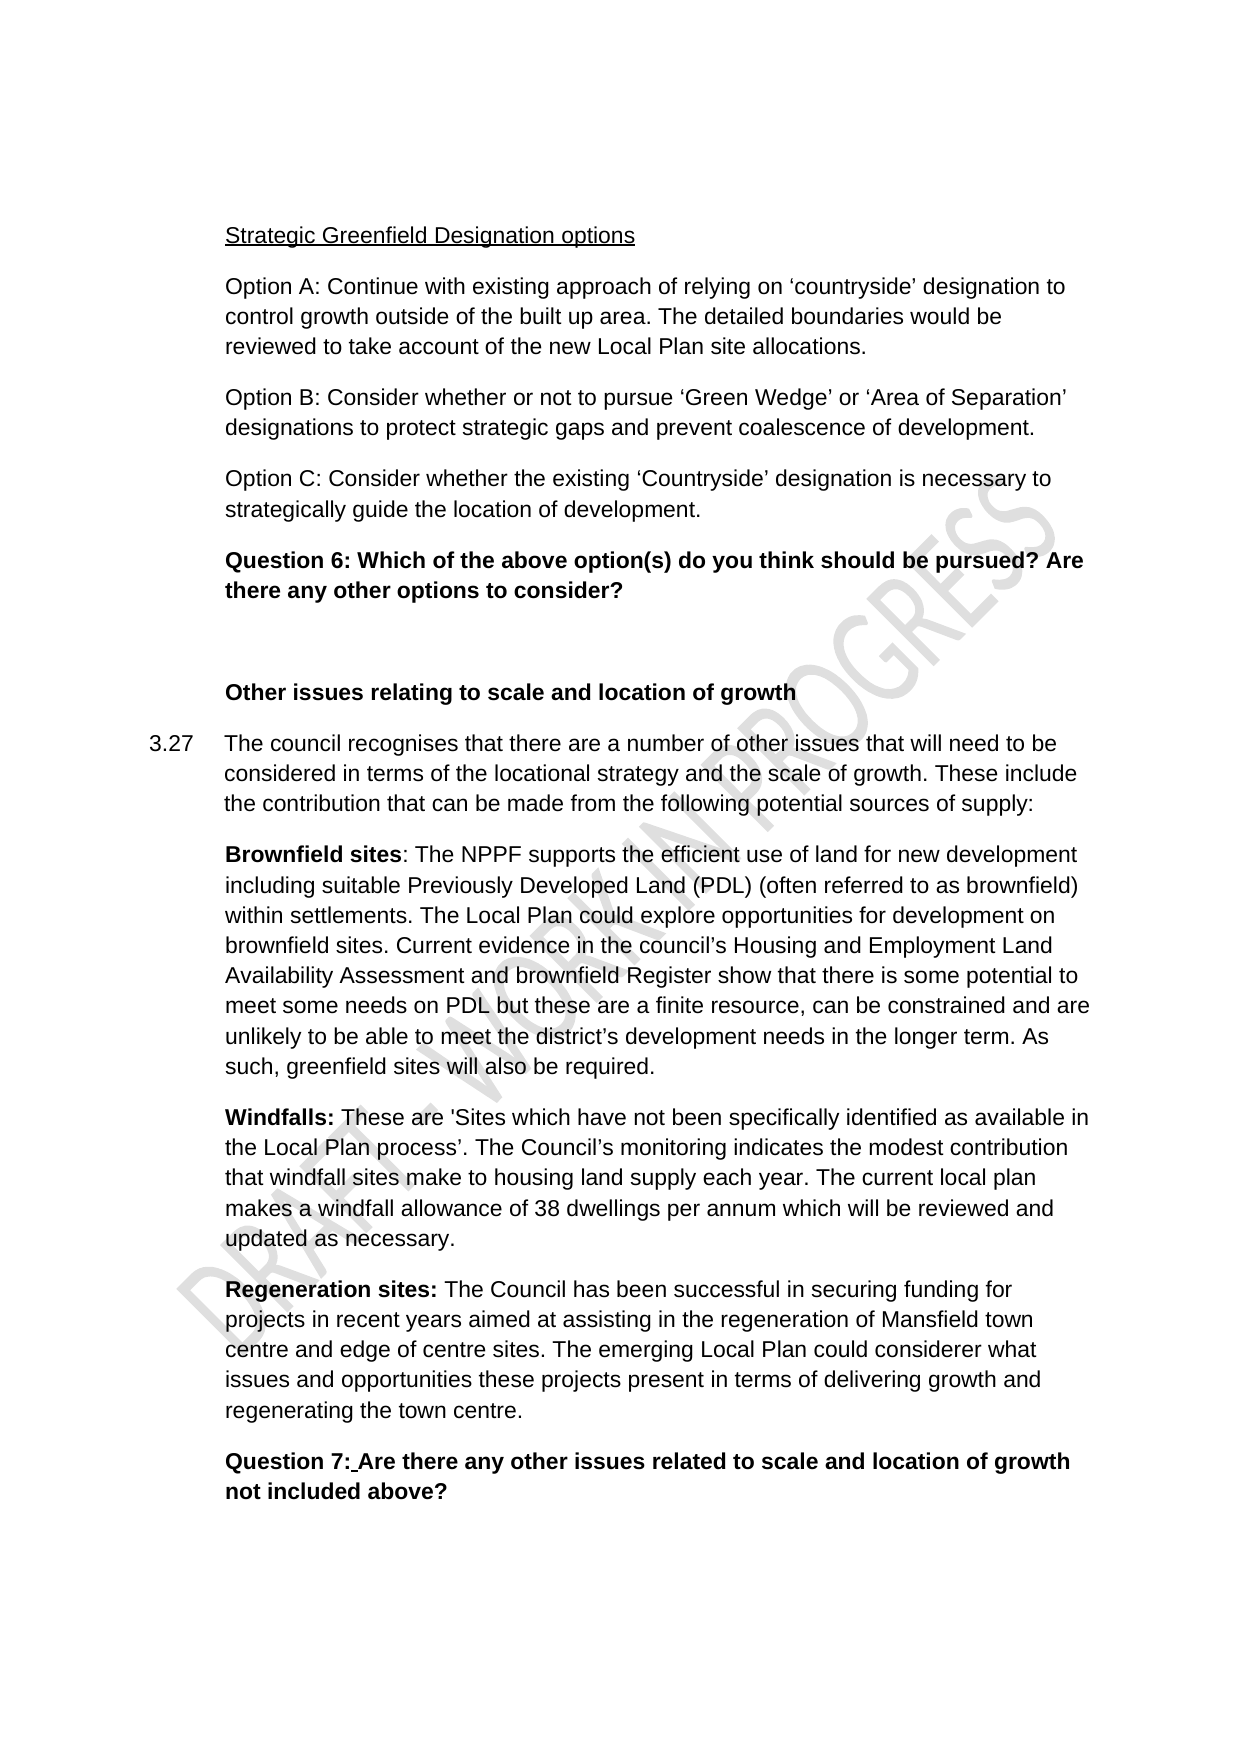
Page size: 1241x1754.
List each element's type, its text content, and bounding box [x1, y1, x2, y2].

text Option C: Consider whether the existing ‘Countryside’ designation is necessary to strategically guide the location of development. [225, 465, 1090, 522]
text Regeneration sites: The Council has been successful in securing funding for projects in recent years aimed at assisting in the regeneration of Mansfield town centre and edge of centre sites. The emerging Local Plan could considerer what issues and opportunities these projects present in terms of delivering growth and regenerating the town centre. [225, 1276, 1090, 1423]
text Question 6: Which of the above option(s) do you think should be pursued? Are there any other options to consider? [225, 547, 1090, 603]
text Question 7: Are there any other issues related to scale and location of growth not included above? [225, 1448, 1090, 1504]
text Option A: Continue with existing approach of relying on ‘countryside’ designation to control growth outside of the built up area. The detailed boundaries would be reviewed to take account of the new Local Plan site allocations. [225, 273, 1090, 359]
text 3.27 The council recognises that there are a number of other issues that will need to be considered in terms of the locational strategy and the scale of growth. These include the contribution that can be made from the following potential sources of supply: [149, 730, 1090, 817]
text Option B: Consider whether or not to pursue ‘Green Wedge’ or ‘Area of Separation’ designations to protect strategic gaps and prevent coalescence of development. [225, 384, 1090, 441]
text Other issues relating to scale and location of growth [225, 679, 1090, 705]
text Windfalls: These are 'Sites which have not been specifically identified as available in the Local Plan process’. The Council’s monitoring indicates the modest contribution that windfall sites make to housing land supply each year. The current local plan makes a windfall allowance of 38 dwellings per annum which will be reviewed and updated as necessary. [225, 1104, 1090, 1251]
text Brownfield sites: The NPPF supports the efficient use of land for new development including suitable Previously Developed Land (PDL) (often referred to as brownfield) within settlements. The Local Plan could explore opportunities for development on brownfield sites. Current evidence in the council’s Housing and Employment Land Availability Assessment and brownfield Register show that there is some potential to meet some needs on PDL but these are a finite resource, can be constrained and are unlikely to be able to meet the district’s development needs in the longer term. As such, greenfield sites will also be required. [225, 841, 1090, 1079]
text Strategic Greenfield Designation options [225, 222, 1090, 248]
